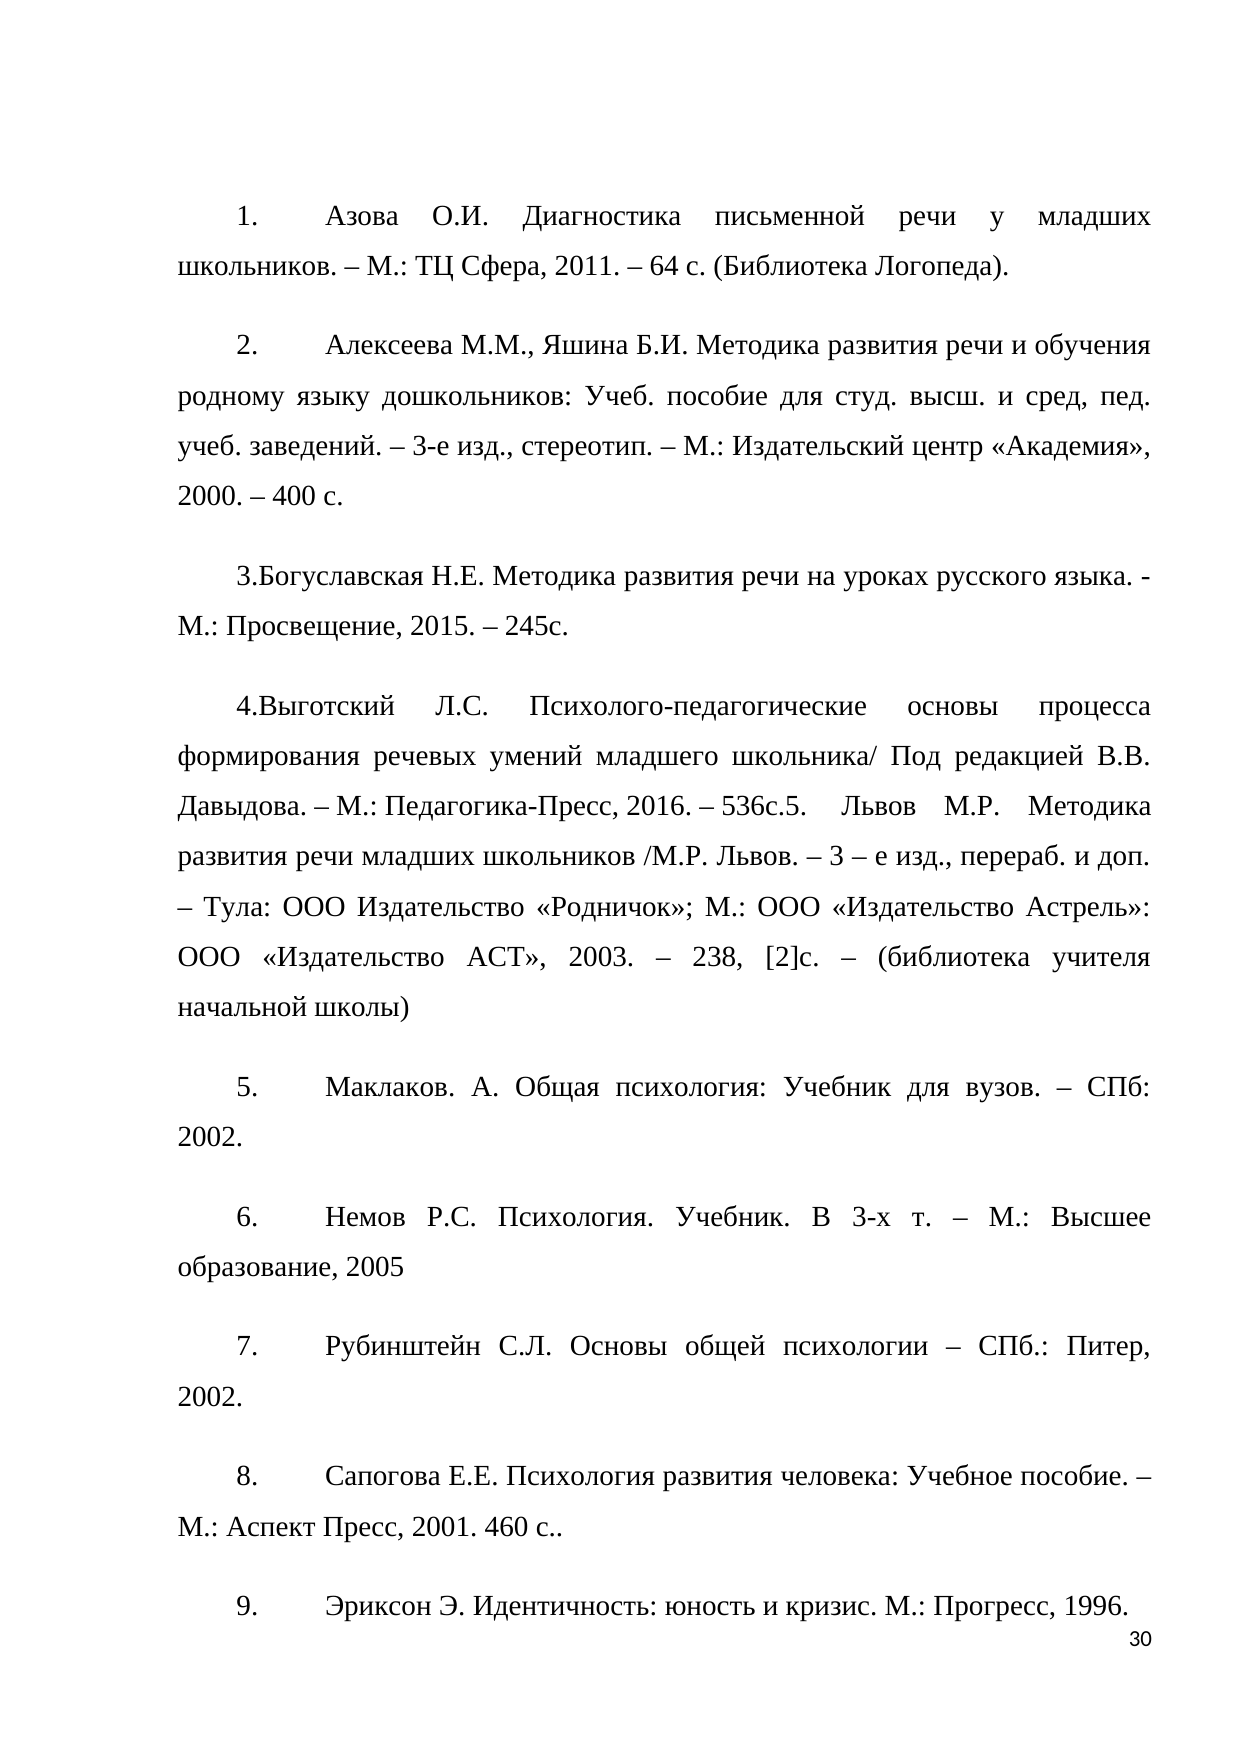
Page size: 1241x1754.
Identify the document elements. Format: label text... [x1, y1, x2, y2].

text 2. Алексеева М.М., Яшина Б.И. Методика развития речи и обучения родному языку дошкольников: Учеб. пособие для студ. высш. и сред, пед. учеб. заведений. – 3-е изд., стереотип. – М.: Издательский центр «Академия», 2000. – 400 с. [177, 327, 1152, 512]
text 8. Сапогова Е.Е. Психология развития человека: Учебное пособие. – М.: Аспект Пресс, 2001. 460 с.. [177, 1458, 1152, 1542]
text 6. Немов Р.С. Психология. Учебник. В 3-х т. – М.: Высшее образование, 2005 [177, 1199, 1152, 1283]
text 3.Богуславская Н.Е. Методика развития речи на уроках русского языка. - М.: Просвещение, 2015. – 245с. [177, 558, 1152, 642]
text 4.Выготский Л.С. Психолого-педагогические основы процесса формирования речевых умений младшего школьника/ Под редакцией В.В. Давыдова. – М.: Педагогика-Пресс, 2016. – 536с.5. Львов М.Р. Методика развития речи младших школьников /М.Р. Львов. – 3 – е изд., перераб. и доп. – Тула: ООО Издательство «Родничок»; М.: ООО «Издательство Астрель»: ООО «Издательство АСТ», 2003. – 238, [2]c. – (библиотека учителя начальной школы) [177, 688, 1152, 1023]
text 9. Эриксон Э. Идентичность: юность и кризис. М.: Прогресс, 1996. [177, 1588, 1152, 1622]
text 5. Маклаков. А. Общая психология: Учебник для вузов. – СПб: 2002. [177, 1069, 1152, 1153]
text 7. Рубинштейн С.Л. Основы общей психологии – СПб.: Питер, 2002. [177, 1328, 1152, 1412]
text 1. Азова О.И. Диагностика письменной речи у младших школьников. – М.: ТЦ Сфера, 2011. – 64 с. (Библиотека Логопеда). [177, 198, 1152, 281]
